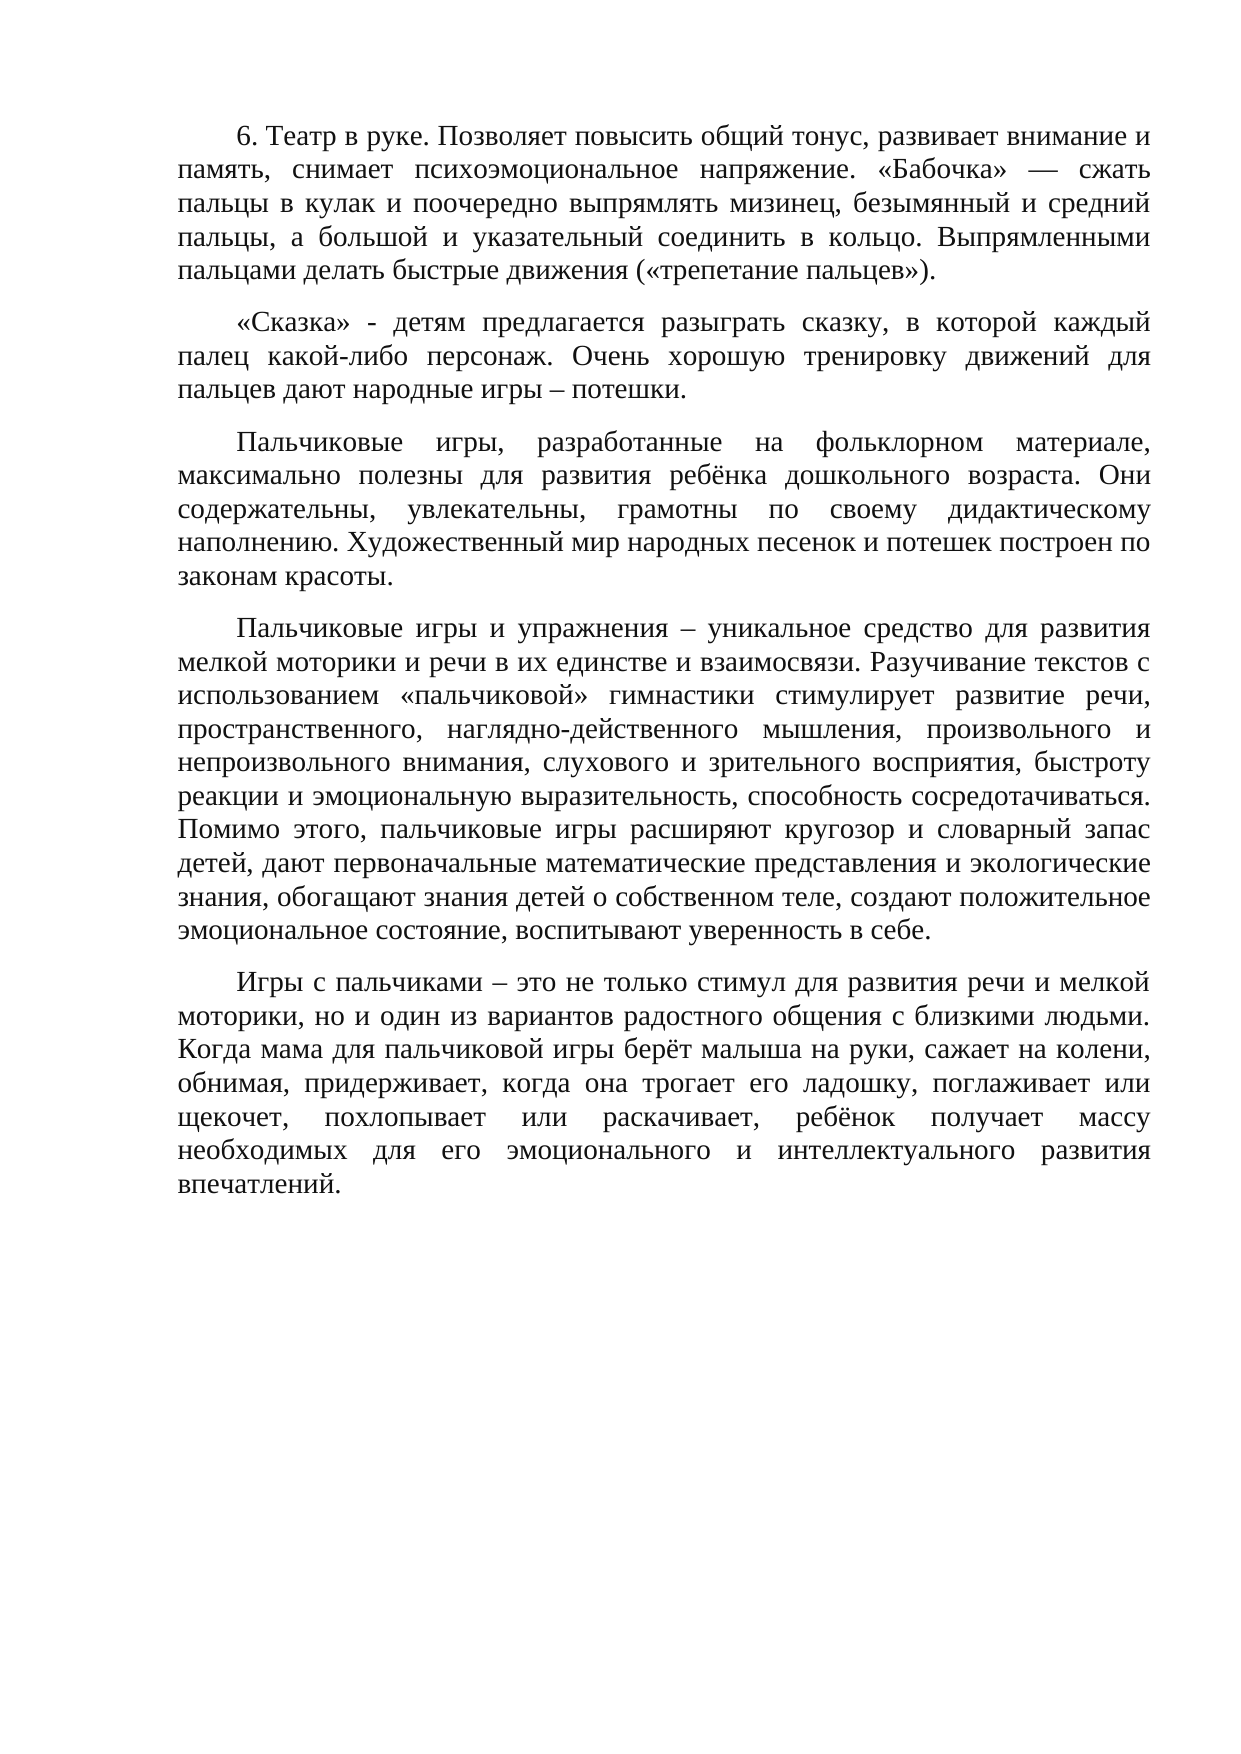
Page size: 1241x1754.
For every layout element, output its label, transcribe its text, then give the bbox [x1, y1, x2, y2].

text Игры с пальчиками – это не только стимул для развития речи и мелкой моторики, но и один из вариантов радостного общения с близкими людьми. Когда мама для пальчиковой игры берёт малыша на руки, сажает на колени, обнимая, придерживает, когда она трогает его ладошку, поглаживает или щекочет, похлопывает или раскачивает, ребёнок получает массу необходимых для его эмоционального и интеллектуального развития впечатлений. [177, 964, 1152, 1199]
text «Сказка» - детям предлагается разыграть сказку, в которой каждый палец какой-либо персонаж. Очень хорошую тренировку движений для пальцев дают народные игры – потешки. [177, 304, 1152, 405]
text Пальчиковые игры, разработанные на фольклорном материале, максимально полезны для развития ребёнка дошкольного возраста. Они содержательны, увлекательны, грамотны по своему дидактическому наполнению. Художественный мир народных песенок и потешек построен по законам красоты. [177, 424, 1152, 592]
text 6. Театр в руке. Позволяет повысить общий тонус, развивает внимание и память, снимает психоэмоциональное напряжение. «Бабочка» — сжать пальцы в кулак и поочередно выпрямлять мизинец, безымянный и средний пальцы, а большой и указательный соединить в кольцо. Выпрямленными пальцами делать быстрые движения («трепетание пальцев»). [177, 118, 1152, 286]
text Пальчиковые игры и упражнения – уникальное средство для развития мелкой моторики и речи в их единстве и взаимосвязи. Разучивание текстов с использованием «пальчиковой» гимнастики стимулирует развитие речи, пространственного, наглядно-действенного мышления, произвольного и непроизвольного внимания, слухового и зрительного восприятия, быстроту реакции и эмоциональную выразительность, способность сосредотачиваться. Помимо этого, пальчиковые игры расширяют кругозор и словарный запас детей, дают первоначальные математические представления и экологические знания, обогащают знания детей о собственном теле, создают положительное эмоциональное состояние, воспитывают уверенность в себе. [177, 610, 1152, 946]
